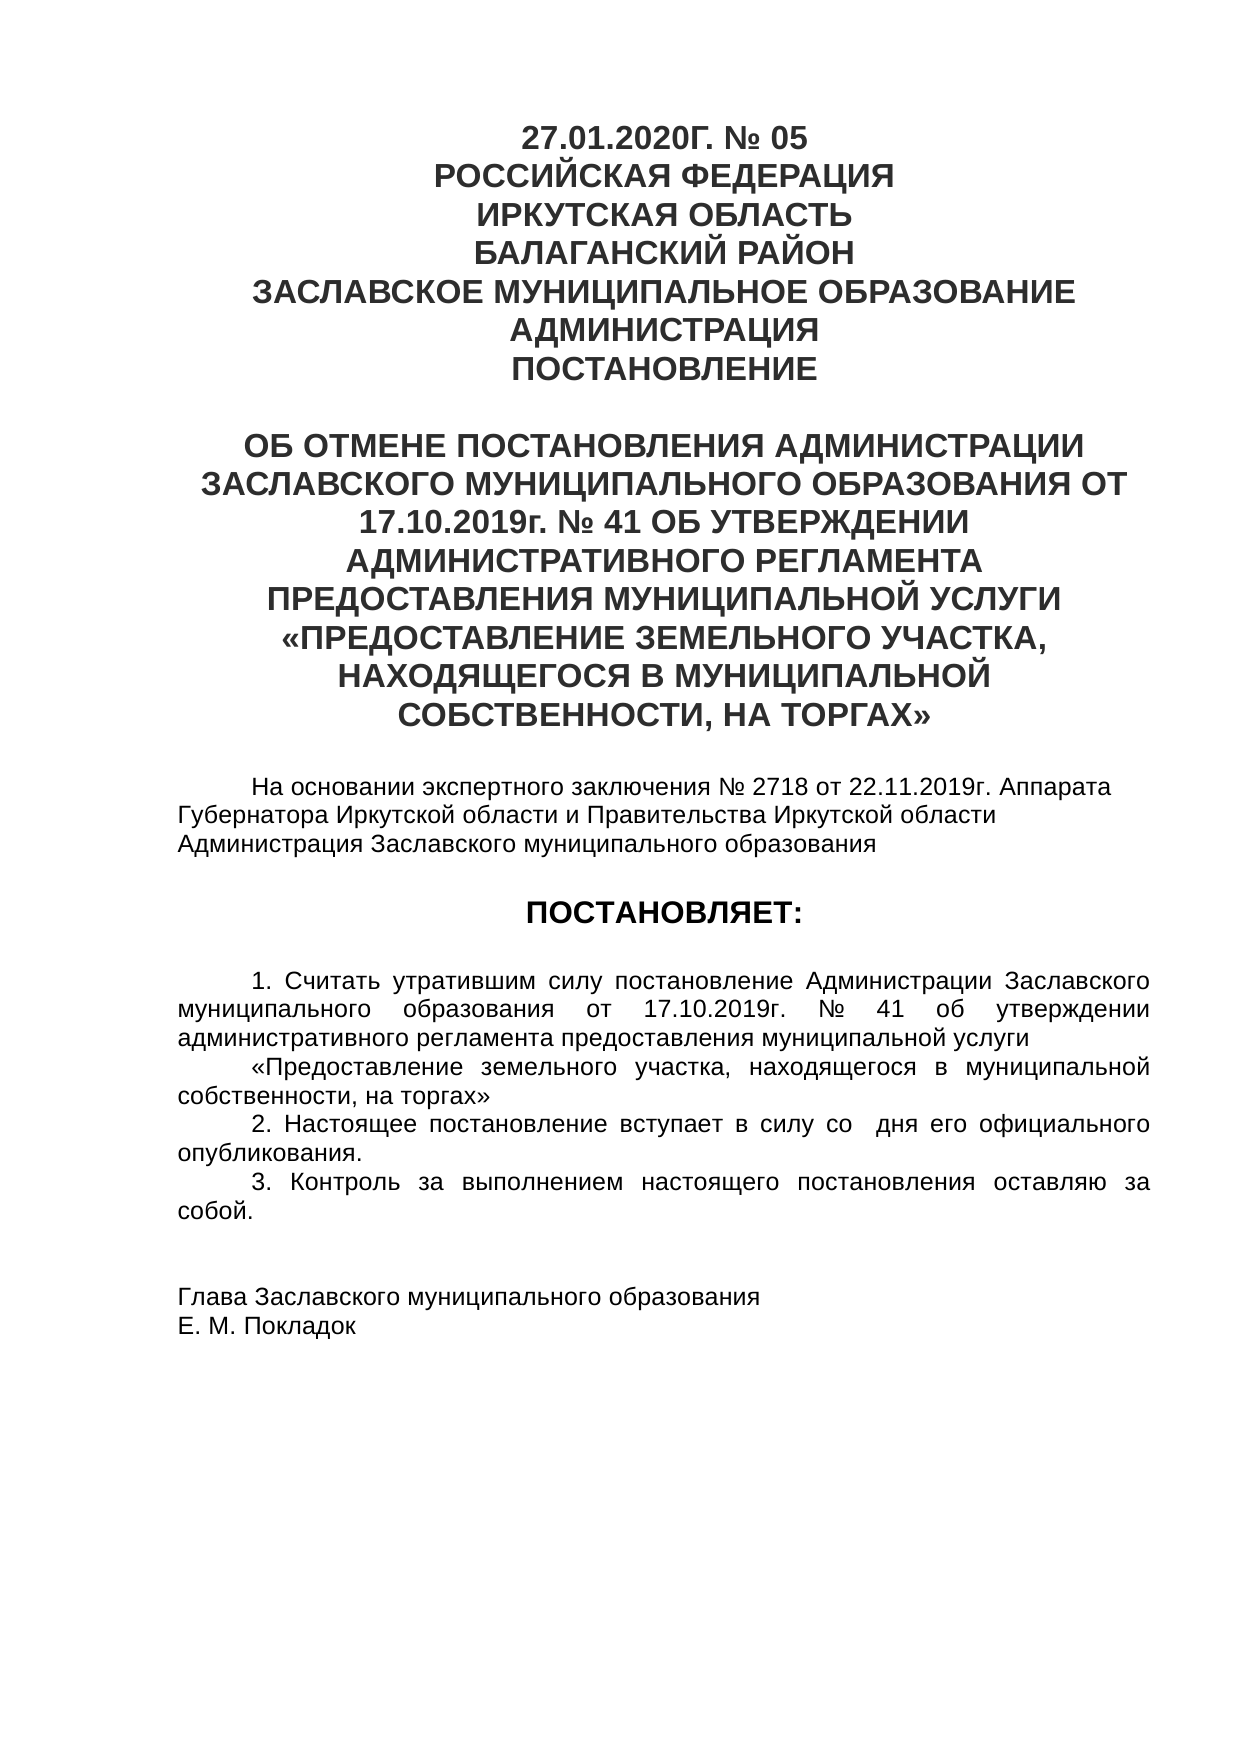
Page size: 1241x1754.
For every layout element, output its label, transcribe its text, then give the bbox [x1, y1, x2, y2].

text ЗАСЛАВСКОЕ МУНИЦИПАЛЬНОЕ ОБРАЗОВАНИЕ [177, 272, 1152, 310]
text 3. Контроль за выполнением настоящего постановления оставляю за собой. [177, 1167, 1152, 1224]
text 27.01.2020Г. № 05 [177, 118, 1152, 157]
text Е. М. Покладок [177, 1311, 1152, 1339]
text БАЛАГАНСКИЙ РАЙОН [177, 233, 1152, 272]
text 2. Настоящее постановление вступает в силу со дня его официального опубликования. [177, 1109, 1152, 1167]
text ПОСТАНОВЛЕНИЕ [177, 349, 1152, 387]
text Глава Заславского муниципального образования [177, 1282, 1152, 1311]
text «Предоставление земельного участка, находящегося в муниципальной собственности, на торгах» [177, 1052, 1152, 1109]
text ИРКУТСКАЯ ОБЛАСТЬ [177, 195, 1152, 233]
text РОССИЙСКАЯ ФЕДЕРАЦИЯ [177, 157, 1152, 195]
text 1. Считать утратившим силу постановление Администрации Заславского муниципального образования от 17.10.2019г. № 41 об утверждении административного регламента предоставления муниципальной услуги [177, 966, 1152, 1052]
text АДМИНИСТРАЦИЯ [177, 310, 1152, 349]
text «ПРЕДОСТАВЛЕНИЕ ЗЕМЕЛЬНОГО УЧАСТКА, НАХОДЯЩЕГОСЯ В МУНИЦИПАЛЬНОЙ СОБСТВЕННОСТИ, НА ТОРГАХ» [177, 618, 1152, 733]
text ОБ ОТМЕНЕ ПОСТАНОВЛЕНИЯ АДМИНИСТРАЦИИ ЗАСЛАВСКОГО МУНИЦИПАЛЬНОГО ОБРАЗОВАНИЯ ОТ 17.10.2019г. № 41 ОБ УТВЕРЖДЕНИИ АДМИНИСТРАТИВНОГО РЕГЛАМЕНТА ПРЕДОСТАВЛЕНИЯ МУНИЦИПАЛЬНОЙ УСЛУГИ [177, 426, 1152, 618]
text ПОСТАНОВЛЯЕТ: [177, 894, 1152, 930]
text На основании экспертного заключения № 2718 от 22.11.2019г. Аппарата Губернатора Иркутской области и Правительства Иркутской области Администрация Заславского муниципального образования [177, 772, 1152, 858]
